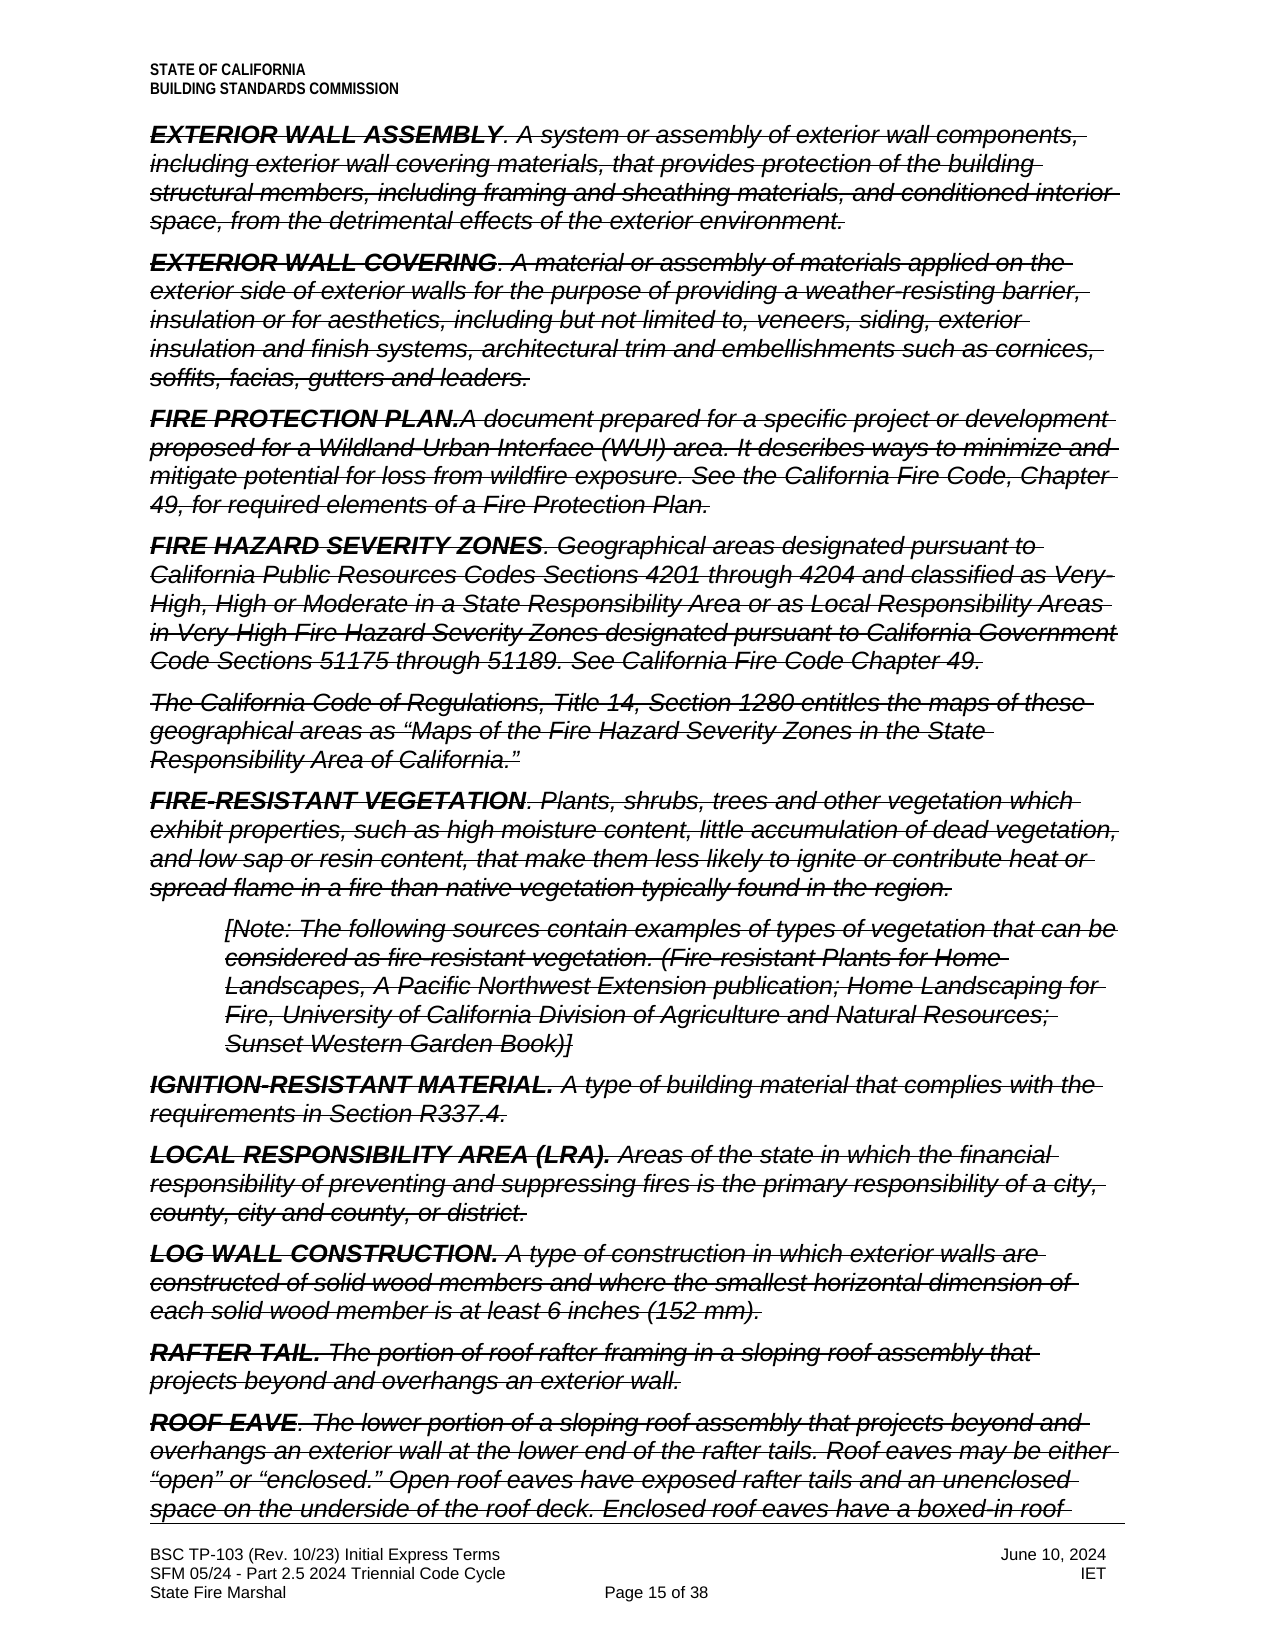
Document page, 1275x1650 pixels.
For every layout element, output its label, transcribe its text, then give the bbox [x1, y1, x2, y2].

text [Note: The following sources contain examples of types of vegetation that can be considered as fire-resistant vegetation. (Fire-resistant Plants for Home Landscapes, A Pacific Northwest Extension publication; Home Landscaping for Fire, University of California Division of Agriculture and Natural Resources; Sunset Western Garden Book)] [225, 914, 1125, 1057]
text FIRE PROTECTION PLAN.A document prepared for a specific project or development proposed for a Wildland-Urban Interface (WUI) area. It describes ways to minimize and mitigate potential for loss from wildfire exposure. See the California Fire Code, Chapter 49, for required elements of a Fire Protection Plan. [150, 404, 1125, 519]
text LOCAL RESPONSIBILITY AREA (LRA). Areas of the state in which the financial responsibility of preventing and suppressing fires is the primary responsibility of a city, county, city and county, or district. [150, 1140, 1125, 1226]
text IGNITION-RESISTANT MATERIAL. A type of building material that complies with the requirements in Section R337.4. [150, 1070, 1125, 1127]
text EXTERIOR WALL COVERING. A material or assembly of materials applied on the exterior side of exterior walls for the purpose of providing a weather-resisting barrier, insulation or for aesthetics, including but not limited to, veneers, siding, exterior insulation and finish systems, architectural trim and embellishments such as cornices, soffits, facias, gutters and leaders. [150, 247, 1125, 391]
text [150, 1407, 1125, 1522]
text FIRE HAZARD SEVERITY ZONES. Geographical areas designated pursuant to California Public Resources Codes Sections 4201 through 4204 and classified as Very-High, High or Moderate in a State Responsibility Area or as Local Responsibility Areas in Very-High Fire Hazard Severity Zones designated pursuant to California Government Code Sections 51175 through 51189. See California Fire Code Chapter 49. [150, 531, 1125, 675]
text FIRE-RESISTANT VEGETATION. Plants, shrubs, trees and other vegetation which exhibit properties, such as high moisture content, little accumulation of dead vegetation, and low sap or resin content, that make them less likely to ignite or contribute heat or spread flame in a fire than native vegetation typically found in the region. [150, 786, 1125, 901]
text RAFTER TAIL. The portion of roof rafter framing in a sloping roof assembly that projects beyond and overhangs an exterior wall. [150, 1337, 1125, 1395]
text LOG WALL CONSTRUCTION. A type of construction in which exterior walls are constructed of solid wood members and where the smallest horizontal dimension of each solid wood member is at least 6 inches (152 mm). [150, 1239, 1125, 1325]
text The California Code of Regulations, Title 14, Section 1280 entitles the maps of these geographical areas as “Maps of the Fire Hazard Severity Zones in the State Responsibility Area of California.” [150, 687, 1125, 774]
text EXTERIOR WALL ASSEMBLY. A system or assembly of exterior wall components, including exterior wall covering materials, that provides protection of the building structural members, including framing and sheathing materials, and conditioned interior space, from the detrimental effects of the exterior environment. [150, 120, 1125, 235]
